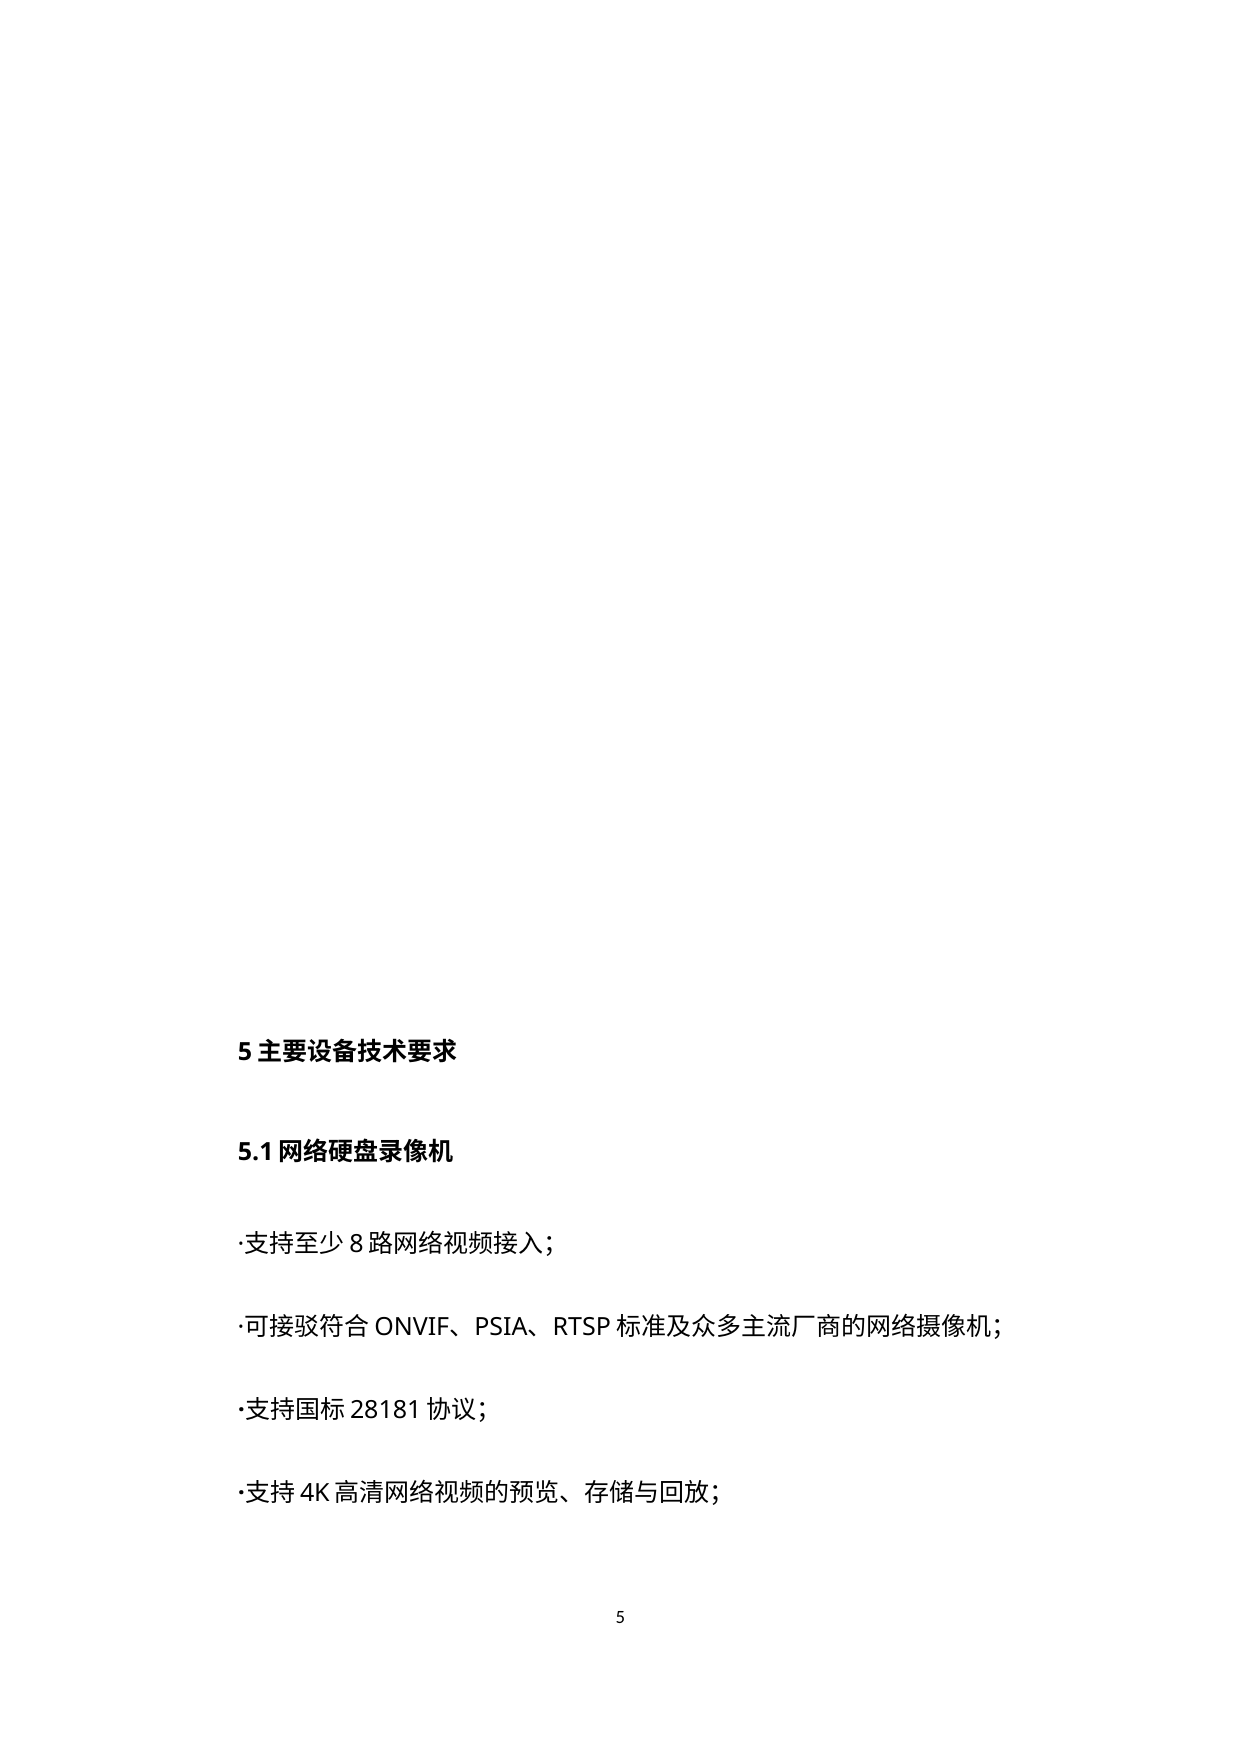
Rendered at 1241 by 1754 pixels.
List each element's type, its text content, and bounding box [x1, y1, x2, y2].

subtitle 5主要设备技术要求 [187, 1017, 1053, 1082]
text ·支持至少8路网络视频接入； [187, 1209, 1053, 1274]
text ·可接驳符合ONVIF、PSIA、RTSP标准及众多主流厂商的网络摄像机； [187, 1292, 1053, 1357]
text ·支持4K高清网络视频的预览、存储与回放； [187, 1458, 1053, 1523]
text ·支持国标28181协议； [187, 1375, 1053, 1440]
text 5.1网络硬盘录像机 [187, 1117, 1053, 1182]
